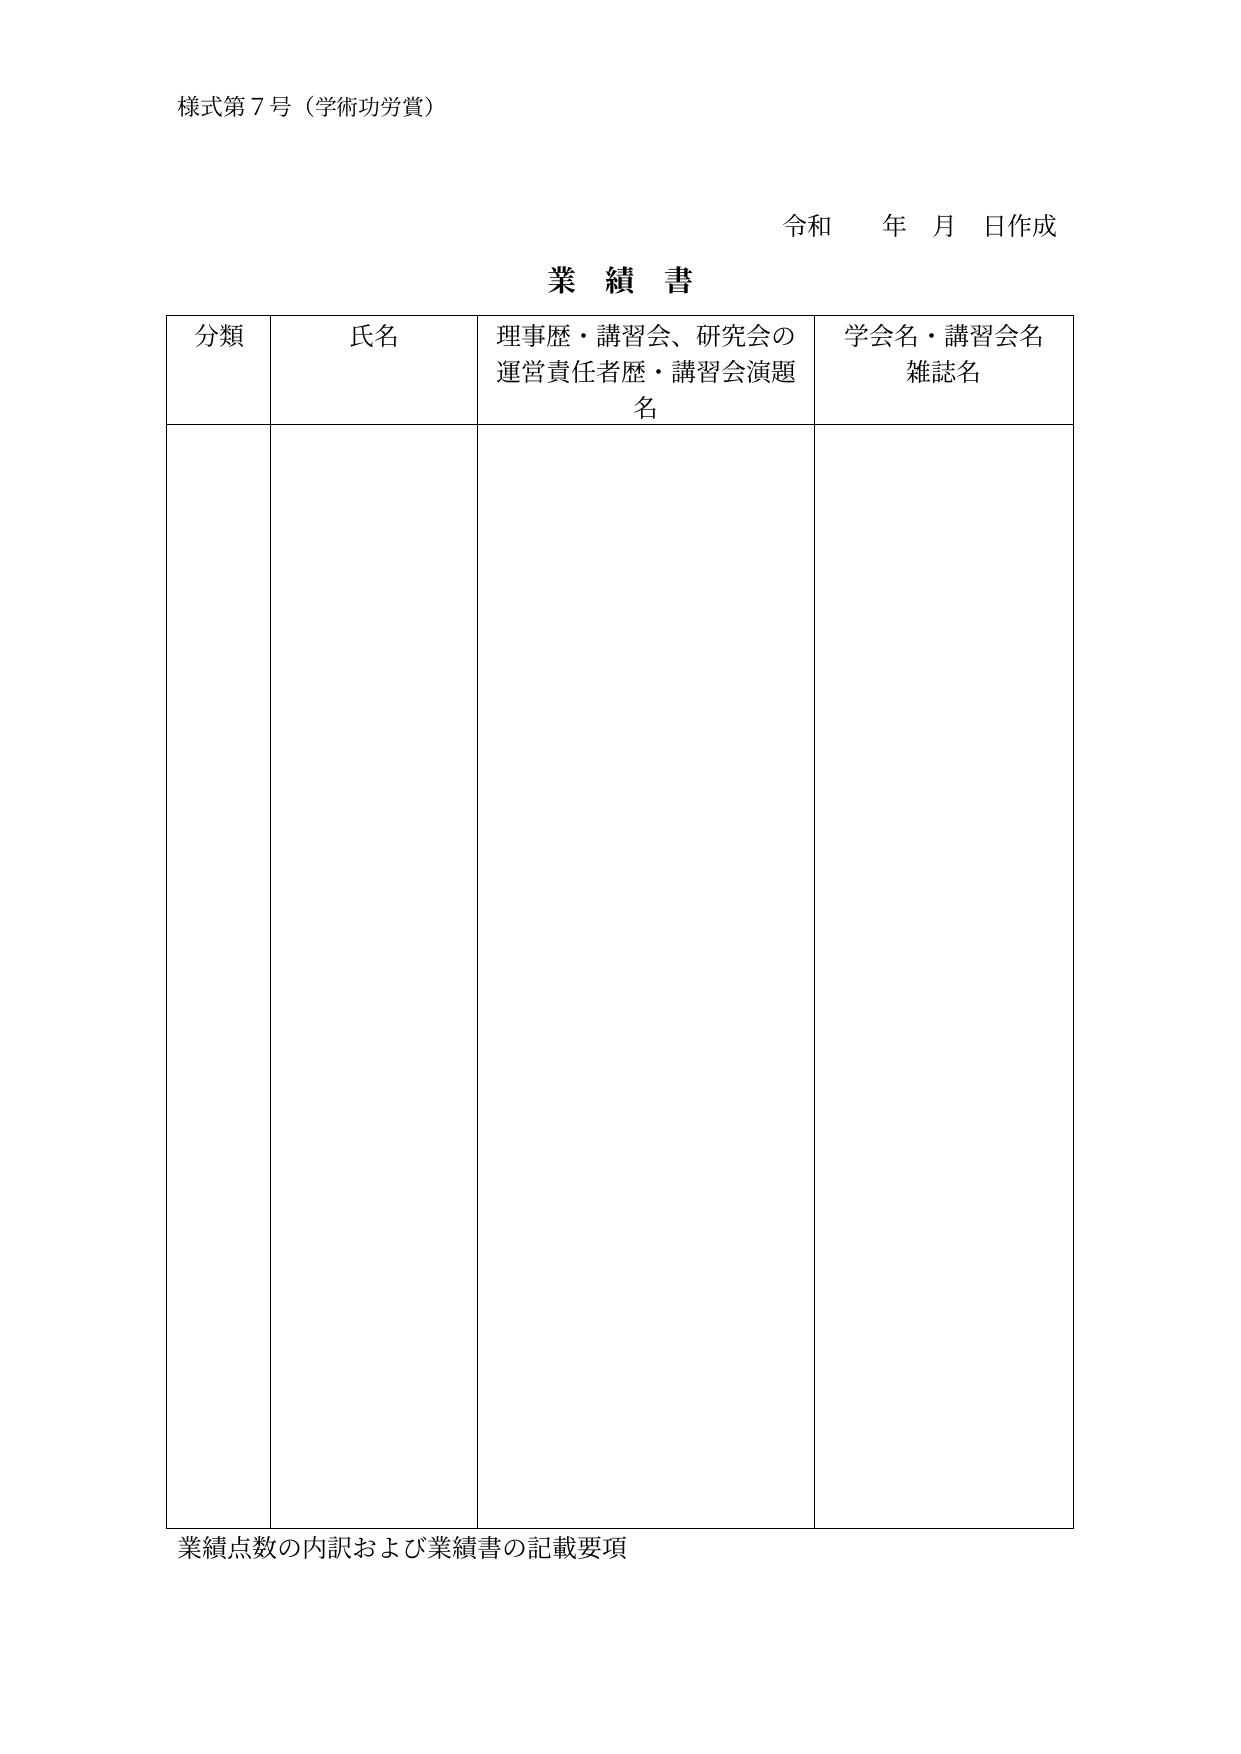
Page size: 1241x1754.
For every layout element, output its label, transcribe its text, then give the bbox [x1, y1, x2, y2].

table_header 学会名・講習会名 雑誌名 [815, 316, 1073, 424]
table_cell [271, 425, 477, 1528]
table_cell [815, 425, 1073, 1528]
table_header 理事歴・講習会、研究会の運営責任者歴・講習会演題名 [478, 316, 814, 424]
table_cell [478, 425, 814, 1528]
table_header 分類 [167, 316, 270, 424]
text 業績点数の内訳および業績書の記載要項 [177, 1529, 1063, 1565]
table_header 氏名 [271, 316, 477, 424]
text 業 績 書 [177, 243, 1063, 315]
table_cell [167, 425, 270, 1528]
text 令和 年 月 日作成 [177, 207, 1063, 243]
